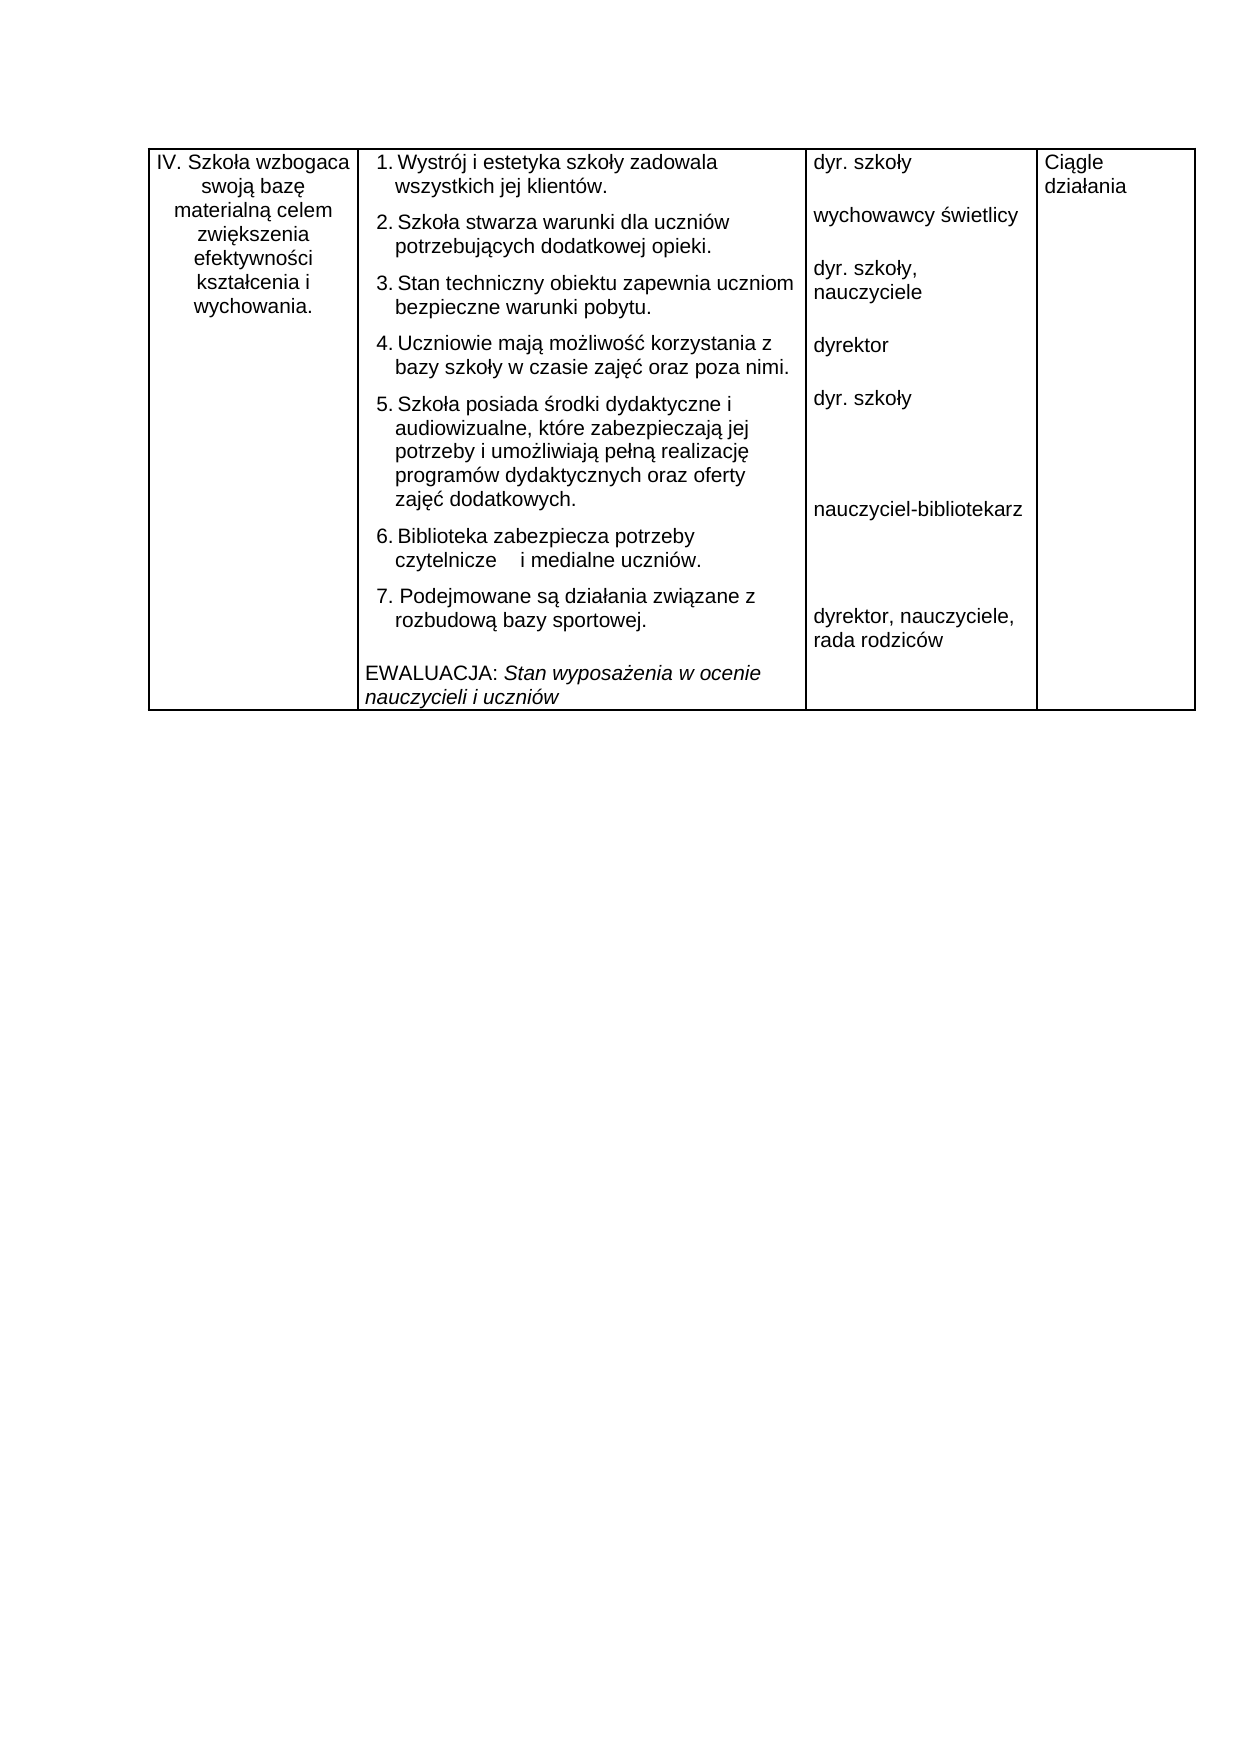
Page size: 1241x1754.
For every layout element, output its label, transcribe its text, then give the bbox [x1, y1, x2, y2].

table_cell IV. Szkoła wzbogaca swoją bazę materialną celem zwiększenia efektywności kształcenia i wychowania. [150, 150, 357, 709]
table_cell Ciągle działania [1038, 150, 1194, 709]
table_cell 1. Wystrój i estetyka szkoły zadowala wszystkich jej klientów. 2. Szkoła stwarza warunki dla uczniów potrzebujących dodatkowej opieki. 3. Stan techniczny obiektu zapewnia uczniom bezpieczne warunki pobytu. 4. Uczniowie mają możliwość korzystania z bazy szkoły w czasie zajęć oraz poza nimi. 5. Szkoła posiada środki dydaktyczne i audiowizualne, które zabezpieczają jej potrzeby i umożliwiają pełną realizację programów dydaktycznych oraz oferty zajęć dodatkowych. 6. Biblioteka zabezpiecza potrzeby czytelnicze i medialne uczniów. 7. Podejmowane są działania związane z rozbudową bazy sportowej. EWALUACJA: Stan wyposażenia w ocenie nauczycieli i uczniów [359, 150, 805, 709]
table_cell dyr. szkoły wychowawcy świetlicy dyr. szkoły, nauczyciele dyrektor dyr. szkoły nauczyciel-bibliotekarz dyrektor, nauczyciele, rada rodziców [807, 150, 1036, 709]
